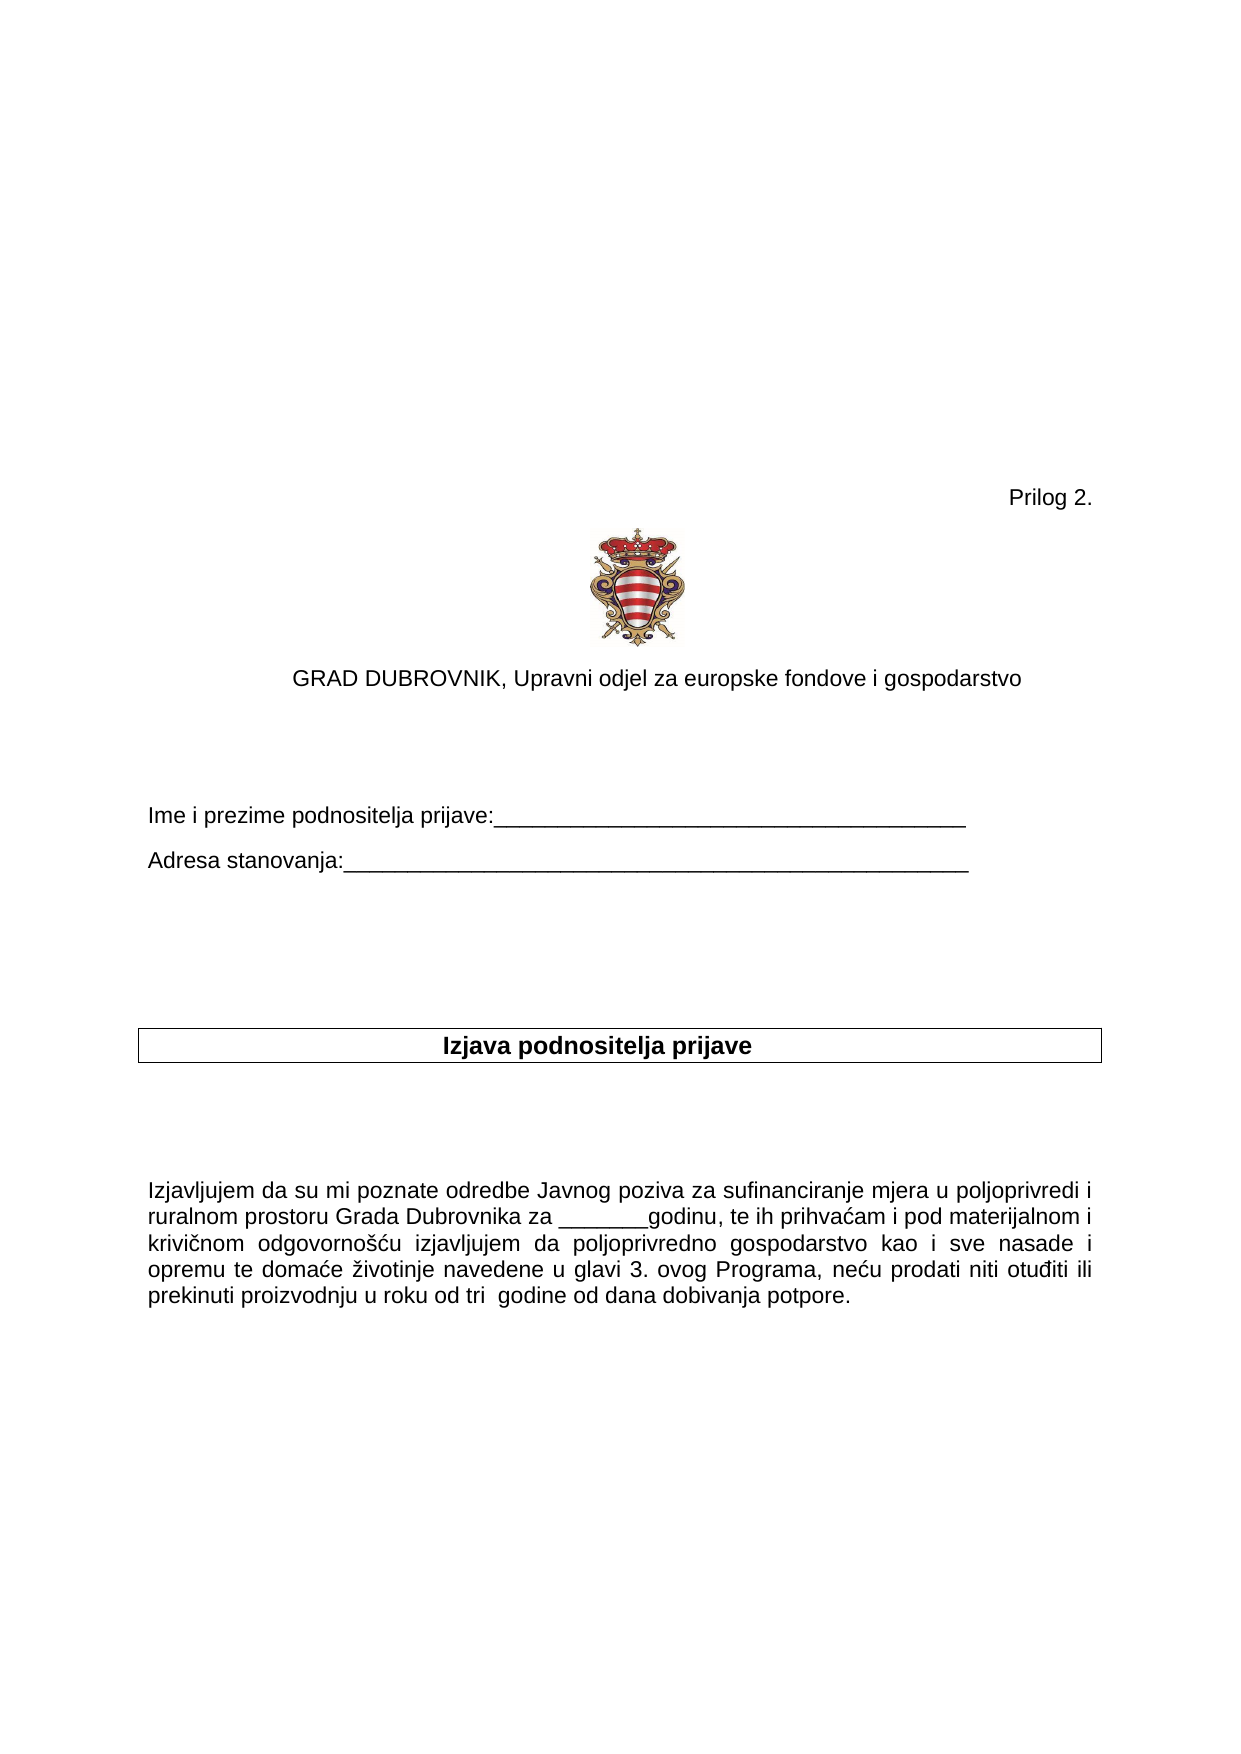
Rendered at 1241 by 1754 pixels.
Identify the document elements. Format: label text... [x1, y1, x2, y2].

text Adresa stanovanja:_________________________________________________ [148, 847, 1093, 873]
text Ime i prezime podnositelja prijave:_____________________________________ [148, 802, 1093, 828]
text Prilog 2. [148, 484, 1093, 510]
picture [590, 528, 685, 647]
text GRAD DUBROVNIK, Upravni odjel za europske fondove i gospodarstvo [148, 665, 1093, 691]
text Izjavljujem da su mi poznate odredbe Javnog poziva za sufinanciranje mjera u poljoprivredi i ruralnom prostoru Grada Dubrovnika za _______godinu, te ih prihvaćam i pod materijalnom i krivičnom odgovornošću izjavljujem da poljoprivredno gospodarstvo kao i sve nasade i opremu te domaće životinje navedene u glavi 3. ovog Programa, neću prodati niti otuđiti ili prekinuti proizvodnju u roku od tri godine od dana dobivanja potpore. [148, 1177, 1093, 1309]
text Izjava podnositelja prijave [139, 1029, 1101, 1062]
